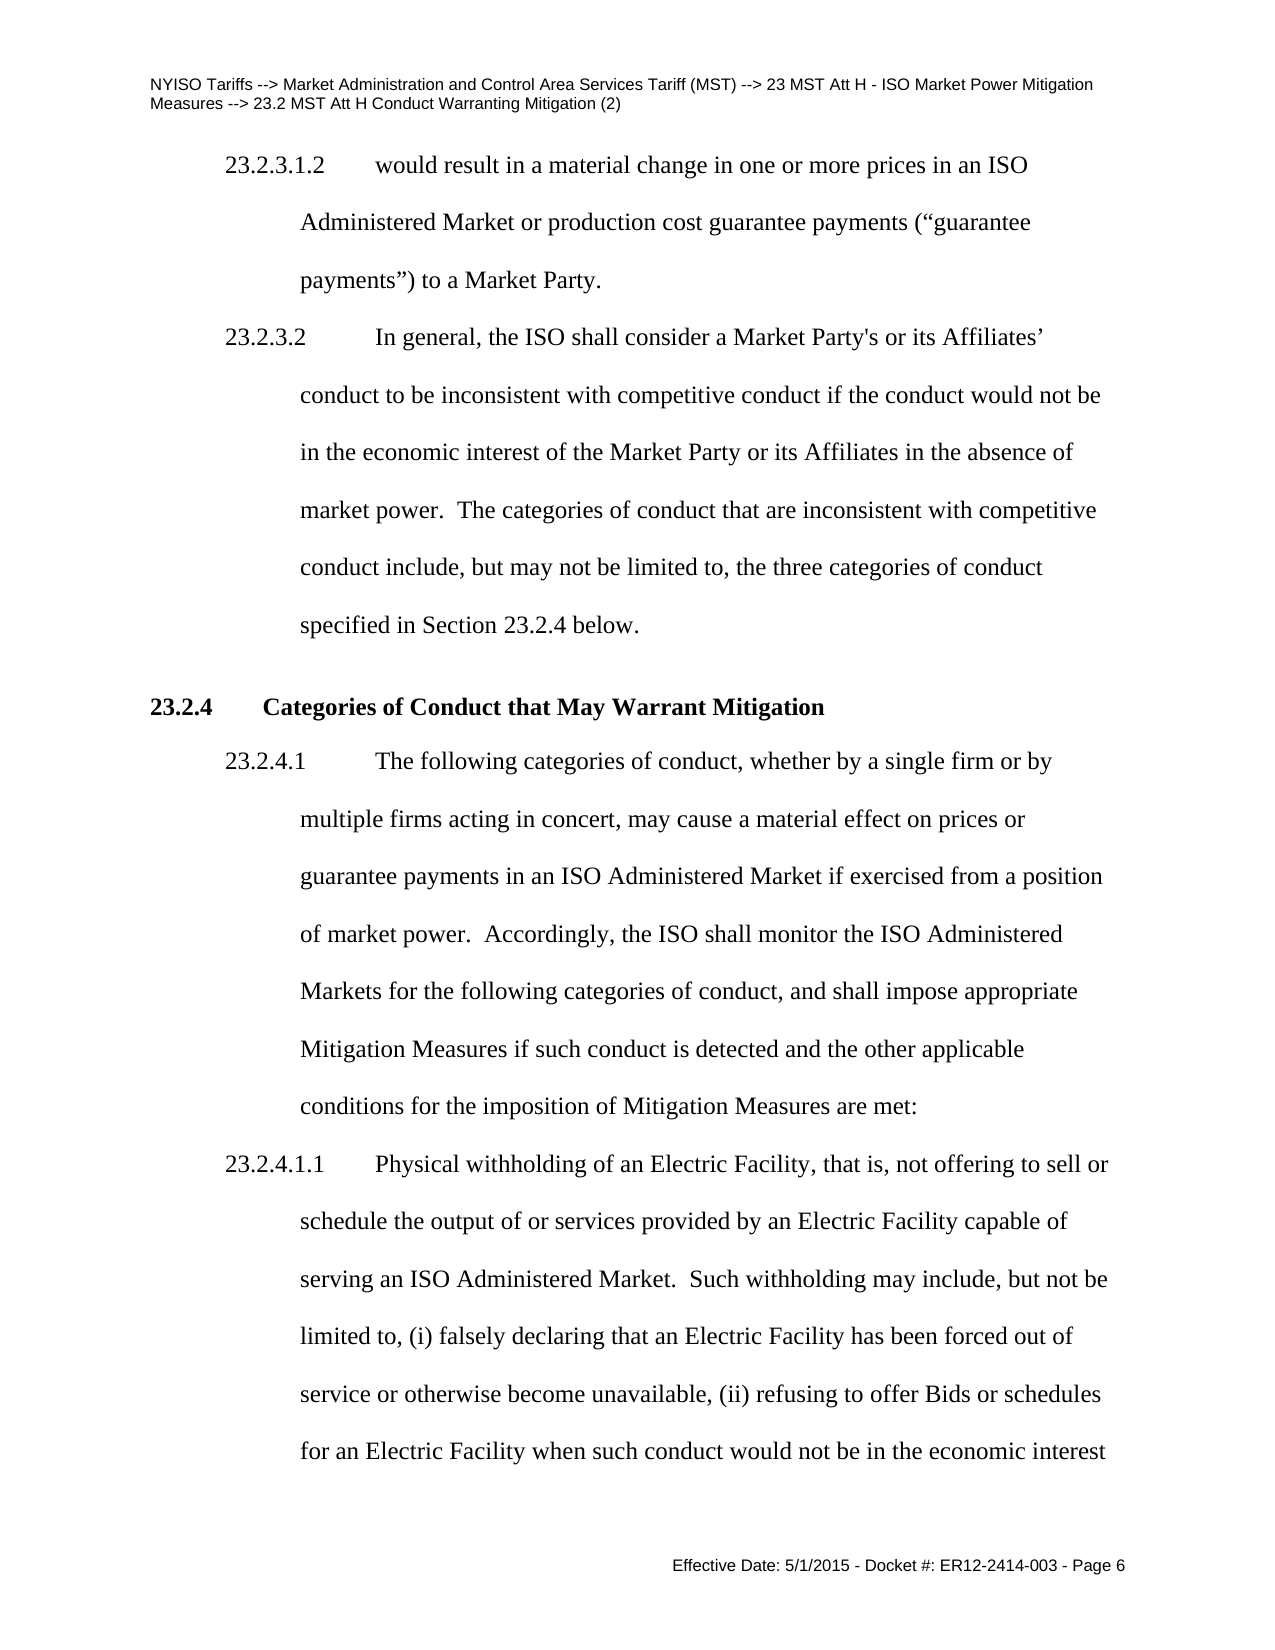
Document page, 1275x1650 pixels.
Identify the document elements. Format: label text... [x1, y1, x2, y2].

text 23.2.4.1 The following categories of conduct, whether by a single firm or by multiple firms acting in concert, may cause a material effect on prices or guarantee payments in an ISO Administered Market if exercised from a position of market power. Accordingly, the ISO shall monitor the ISO Administered Markets for the following categories of conduct, and shall impose appropriate Mitigation Measures if such conduct is detected and the other applicable conditions for the imposition of Mitigation Measures are met: [225, 746, 1125, 1120]
text 23.2.3.1.2 would result in a material change in one or more prices in an ISO Administered Market or production cost guarantee payments (“guarantee payments”) to a Market Party. [225, 150, 1125, 294]
text 23.2.3.2 In general, the ISO shall consider a Market Party's or its Affiliates’ conduct to be inconsistent with competitive conduct if the conduct would not be in the economic interest of the Market Party or its Affiliates in the absence of market power. The categories of conduct that are inconsistent with competitive conduct include, but may not be limited to, the three categories of conduct specified in Section 23.2.4 below. [225, 322, 1125, 639]
subtitle 23.2.4 Categories of Conduct that May Warrant Mitigation [150, 692, 1059, 721]
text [225, 1149, 1125, 1465]
